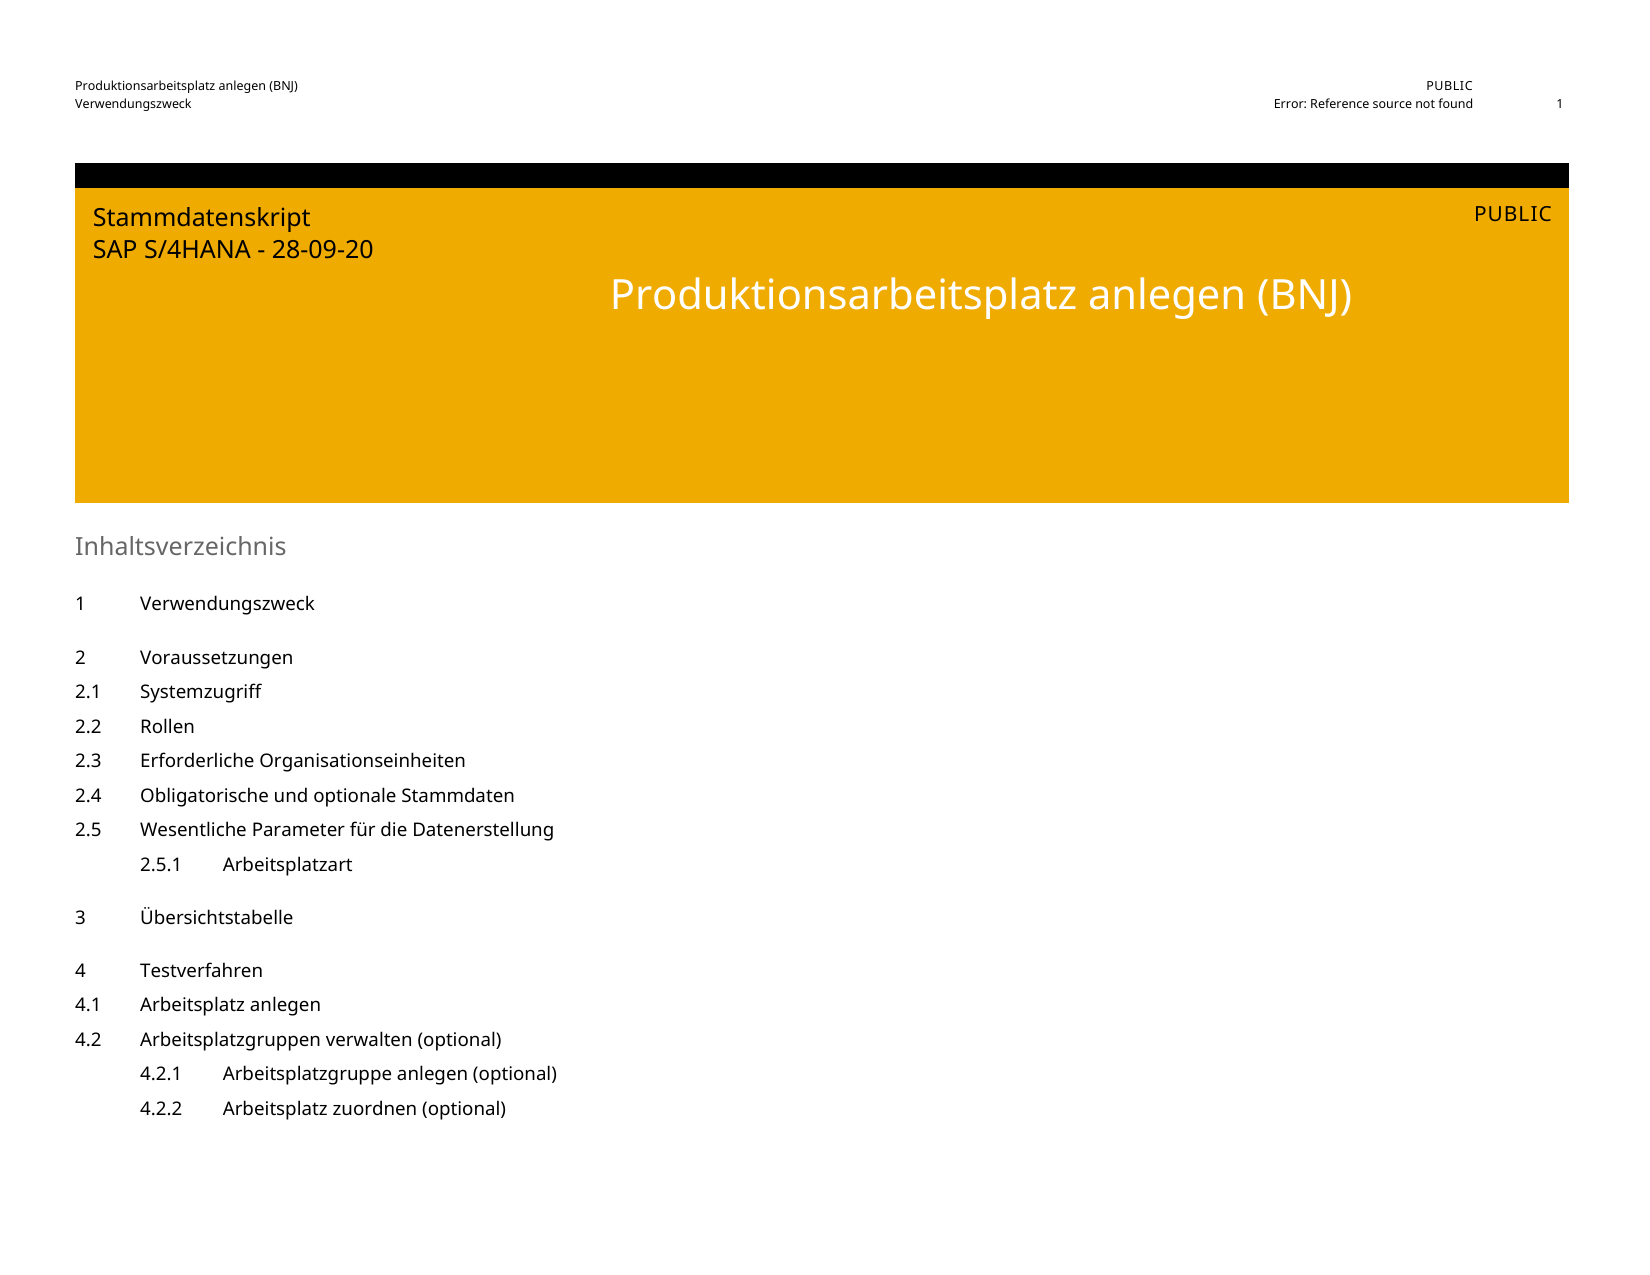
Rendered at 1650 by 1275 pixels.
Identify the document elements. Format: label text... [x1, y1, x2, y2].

text 1 Verwendungszweck 2 [75, 591, 1500, 616]
table_cell Stammdatenskript SAP S/4HANA - 28-09-20 [75, 188, 592, 503]
text 3 Übersichtstabelle 6 [75, 904, 1500, 929]
text 4.2.1 Arbeitsplatzgruppe anlegen (optional) 10 [140, 1061, 1500, 1086]
text 4 Testverfahren 7 [75, 957, 1500, 983]
text 2.5 Wesentliche Parameter für die Datenerstellung 4 [75, 816, 1500, 842]
text 2.5.1 Arbeitsplatzart 4 [140, 851, 1500, 876]
text 2.4 Obligatorische und optionale Stammdaten 4 [75, 782, 1500, 807]
table_cell Produktionsarbeitsplatz anlegen (BNJ) [592, 253, 1569, 503]
text 2.3 Erforderliche Organisationseinheiten 3 [75, 747, 1500, 773]
text 4.2 Arbeitsplatzgruppen verwalten (optional) 10 [75, 1026, 1500, 1052]
text 2.2 Rollen 3 [75, 713, 1500, 738]
text Inhaltsverzeichnis [75, 528, 1500, 562]
table_header [75, 163, 591, 187]
text 4.1 Arbeitsplatz anlegen 7 [75, 992, 1500, 1017]
text 2 Voraussetzungen 3 [75, 644, 1500, 669]
text 4.2.2 Arbeitsplatz zuordnen (optional) 11 [140, 1095, 1500, 1121]
table_header [592, 163, 1569, 187]
text 2.1 Systemzugriff 3 [75, 678, 1500, 704]
table_cell public [592, 188, 1569, 253]
